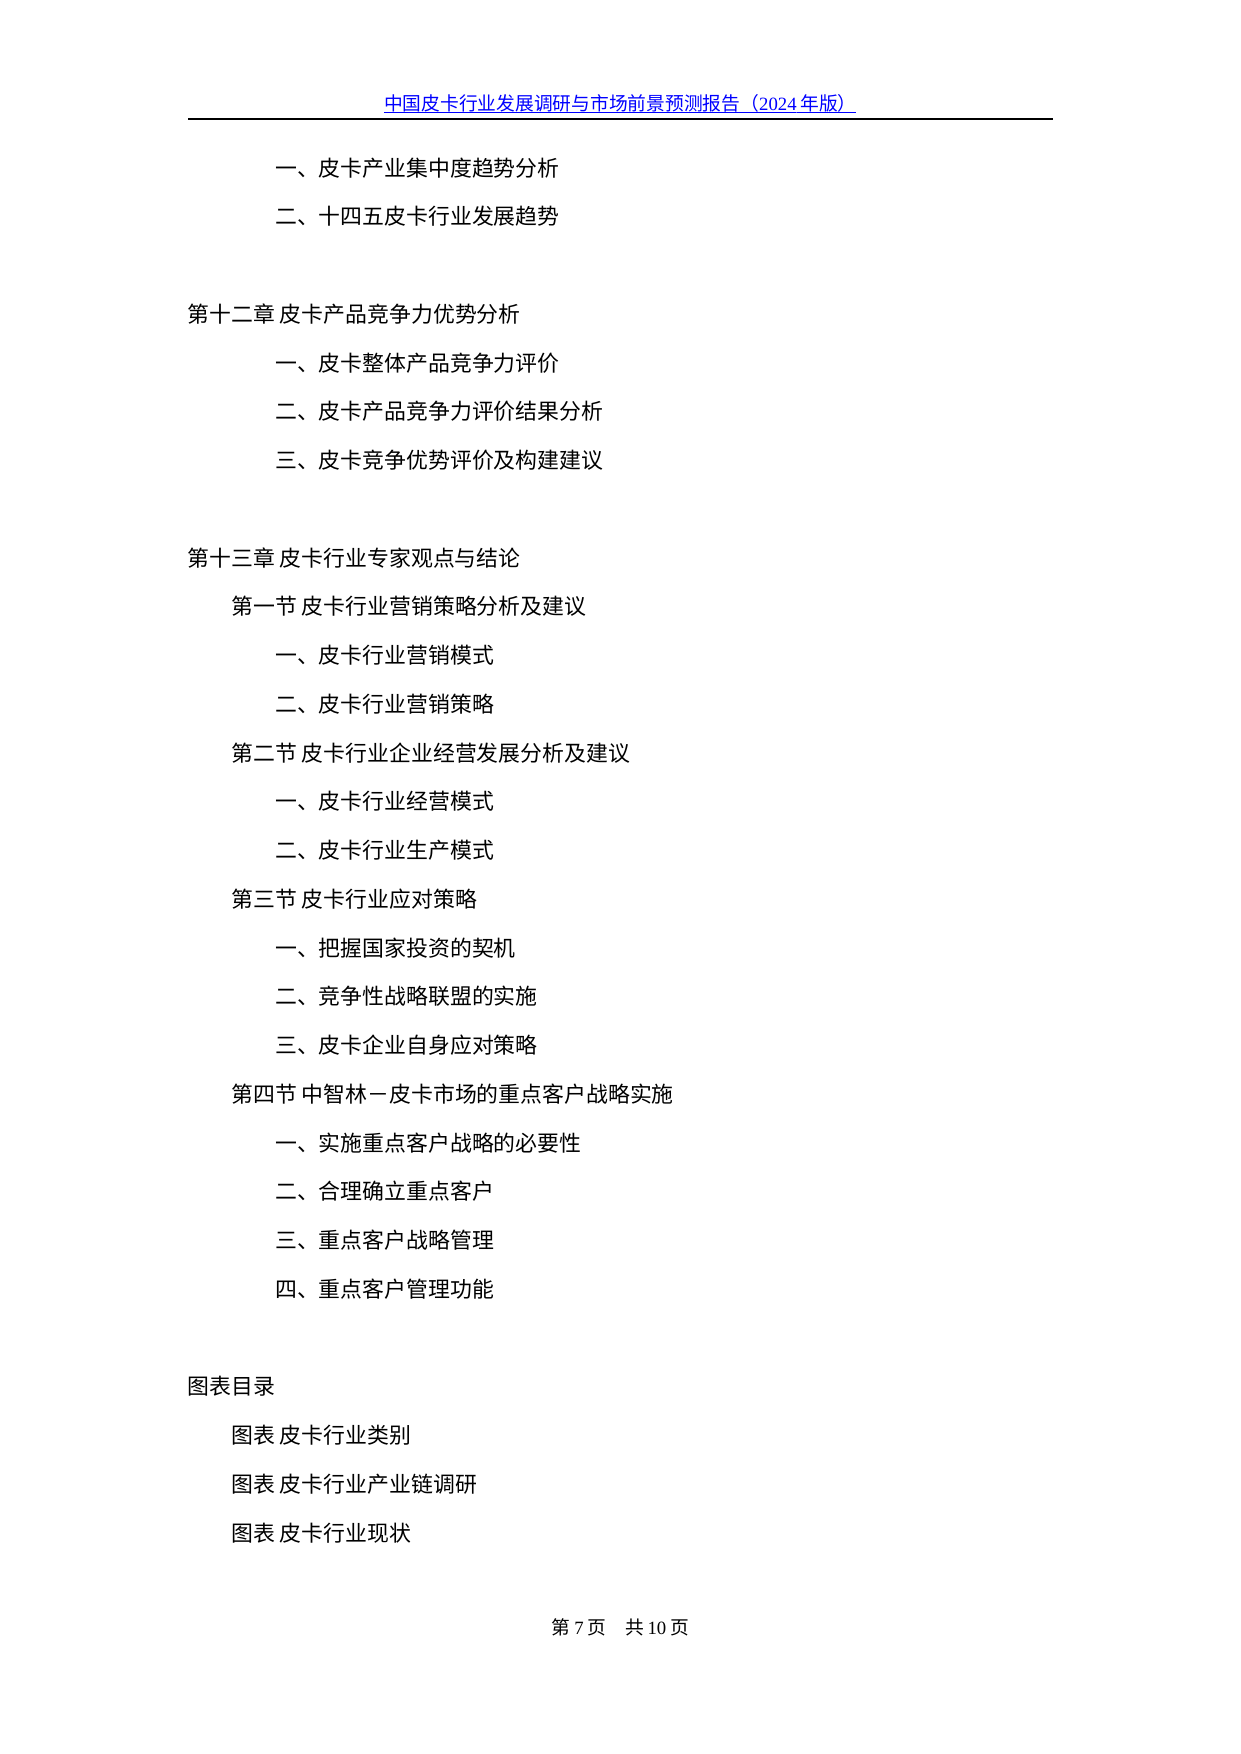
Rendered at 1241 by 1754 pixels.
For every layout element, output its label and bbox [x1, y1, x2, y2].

text [187, 150, 1053, 1548]
